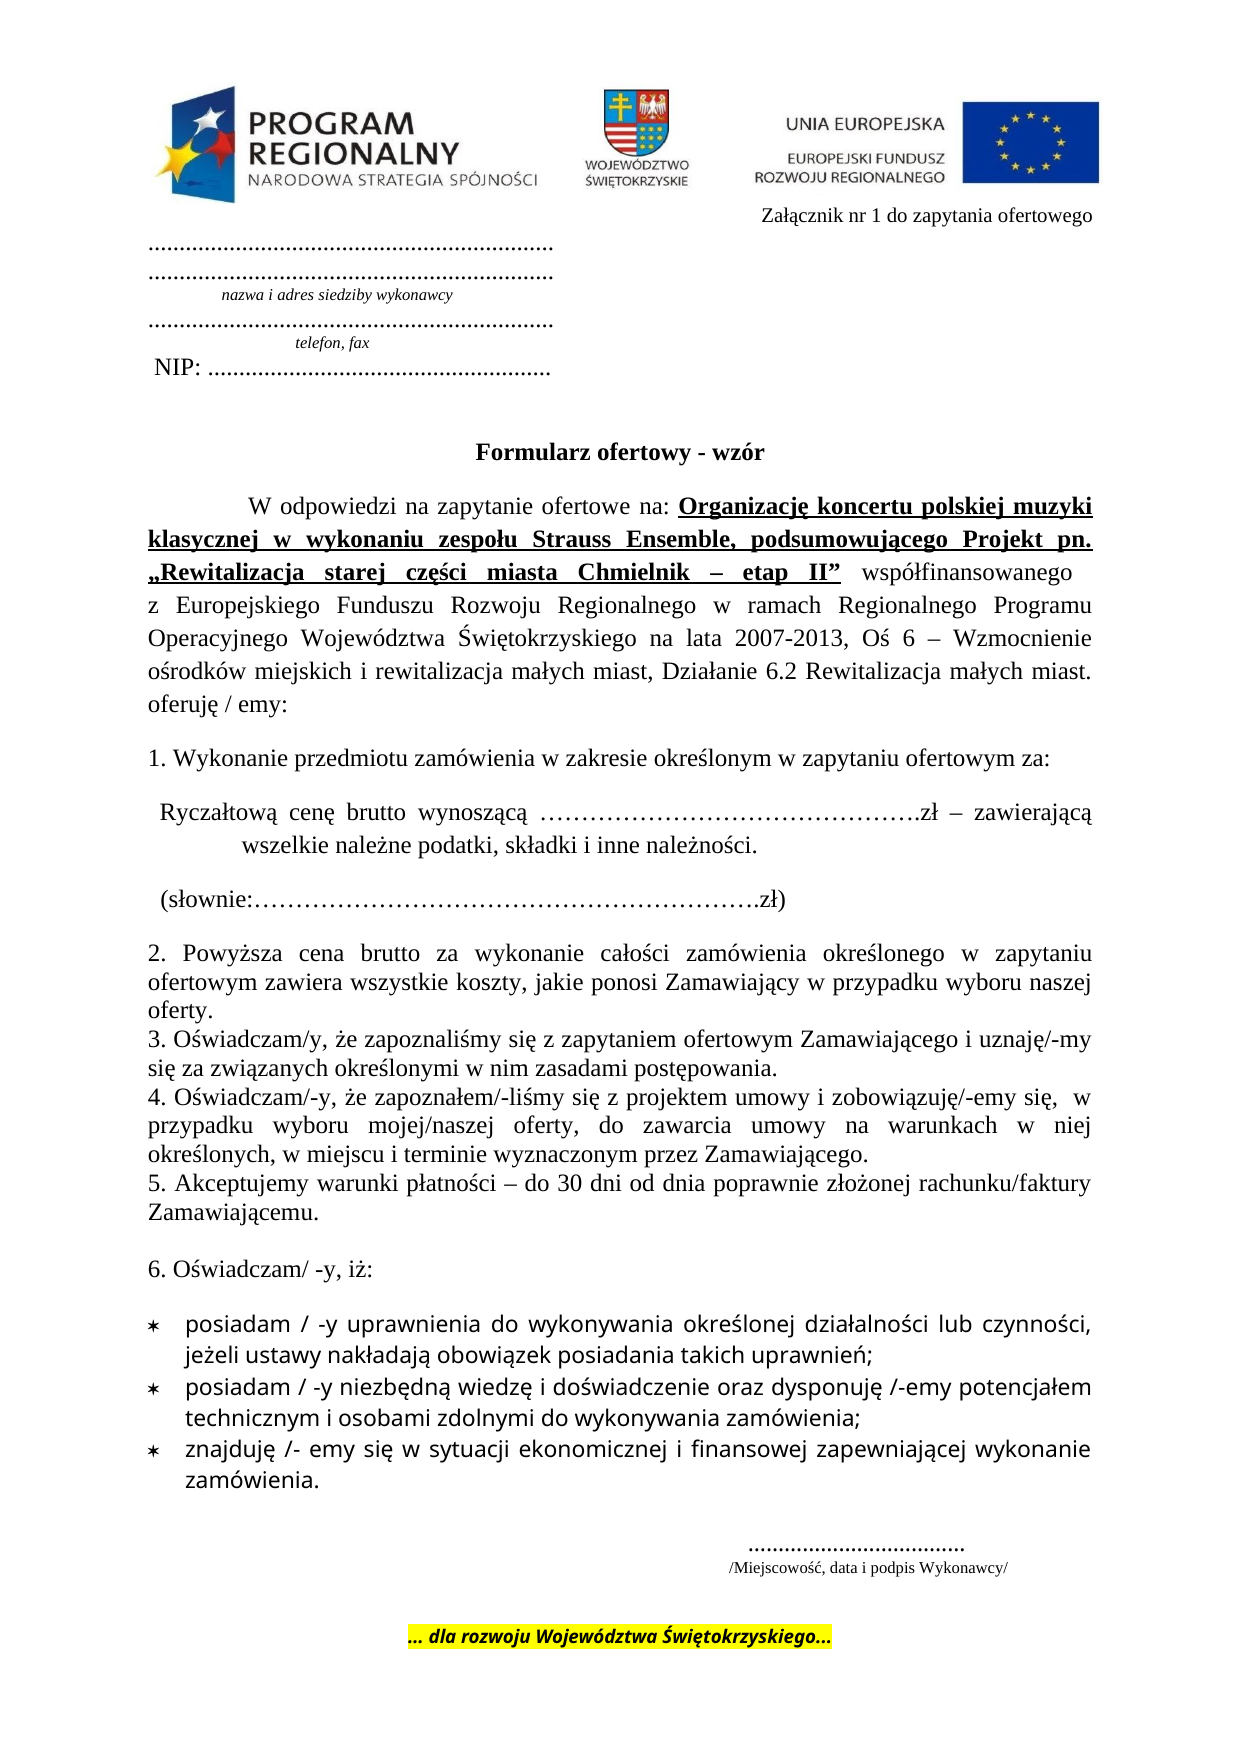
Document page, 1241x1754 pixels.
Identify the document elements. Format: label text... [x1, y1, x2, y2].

text W odpowiedzi na zapytanie ofertowe na: Organizację koncertu polskiej muzyki klasycznej w wykonaniu zespołu Strauss Ensemble, podsumowującego Projekt pn. „Rewitalizacja starej części miasta Chmielnik – etap II” współfinansowanego z Europejskiego Funduszu Rozwoju Regionalnego w ramach Regionalnego Programu Operacyjnego Województwa Świętokrzyskiego na lata 2007-2013, Oś 6 – Wzmocnienie ośrodków miejskich i rewitalizacja małych miast, Działanie 6.2 Rewitalizacja małych miast. oferuję / emy: [148, 551, 1093, 718]
text ................................................................. [148, 256, 1093, 285]
text 4. Oświadczam/-y, że zapoznałem/-liśmy się z projektem umowy i zobowiązuję/-emy się, w przypadku wyboru mojej/naszej oferty, do zawarcia umowy na warunkach w niej określonych, w miejscu i terminie wyznaczonym przez Zamawiającego. [148, 1082, 1093, 1168]
picture [147, 73, 1108, 204]
text ................................................................. [148, 227, 1093, 256]
list posiadam / -y uprawnienia do wykonywania określonej działalności lub czynności, jeżeli ustawy nakładają obowiązek posiadania takich uprawnień; [148, 1308, 1093, 1371]
text ……………………………… [241, 1527, 1093, 1558]
text 3. Oświadczam/y, że zapoznaliśmy się z zapytaniem ofertowym Zamawiającego i uznaję/-my się za związanych określonymi w nim zasadami postępowania. [148, 1024, 1093, 1082]
list znajduję /- emy się w sytuacji ekonomicznej i finansowej zapewniającej wykonanie zamówienia. [148, 1433, 1093, 1496]
text W odpowiedzi na zapytanie ofertowe na: Organizację koncertu polskiej muzyki klasycznej w wykonaniu zespołu Strauss Ensemble, podsumowującego Projekt pn. „Rewitalizacja starej części miasta Chmielnik – etap II” współfinansowanego z Europejskiego Funduszu Rozwoju Regionalnego w ramach Regionalnego Programu Operacyjnego Województwa Świętokrzyskiego na lata 2007-2013, Oś 6 – Wzmocnienie ośrodków miejskich i rewitalizacja małych miast, Działanie 6.2 Rewitalizacja małych miast. oferuję / emy: [148, 491, 1093, 549]
text 2. Powyższa cena brutto za wykonanie całości zamówienia określonego w zapytaniu ofertowym zawiera wszystkie koszty, jakie ponosi Zamawiający w przypadku wyboru naszej oferty. [148, 938, 1093, 1024]
text Ryczałtową cenę brutto wynoszącą ……………………………………….zł – zawierającą wszelkie należne podatki, składki i inne należności. [148, 797, 1093, 859]
list posiadam / -y niezbędną wiedzę i doświadczenie oraz dysponuję /-emy potencjałem technicznym i osobami zdolnymi do wykonywania zamówienia; [148, 1371, 1093, 1433]
text Formularz ofertowy - wzór [148, 437, 1093, 466]
text ................................................................. [148, 304, 1093, 333]
text 5. Akceptujemy warunki płatności – do 30 dni od dnia poprawnie złożonej rachunku/faktury Zamawiającemu. [148, 1168, 1093, 1225]
text nazwa i adres siedziby wykonawcy [148, 285, 1093, 304]
text 6. Oświadczam/ -y, iż: [148, 1254, 1093, 1283]
text NIP: ....................................................... [148, 352, 1093, 381]
text /Miejscowość, data i podpis Wykonawcy/ [148, 1558, 1093, 1577]
text Załącznik nr 1 do zapytania ofertowego [148, 204, 1093, 227]
text telefon, fax [221, 333, 1093, 352]
text 1. Wykonanie przedmiotu zamówienia w zakresie określonym w zapytaniu ofertowym za: [148, 743, 1093, 772]
text (słownie:…………………………………………………….zł) [148, 884, 1093, 913]
